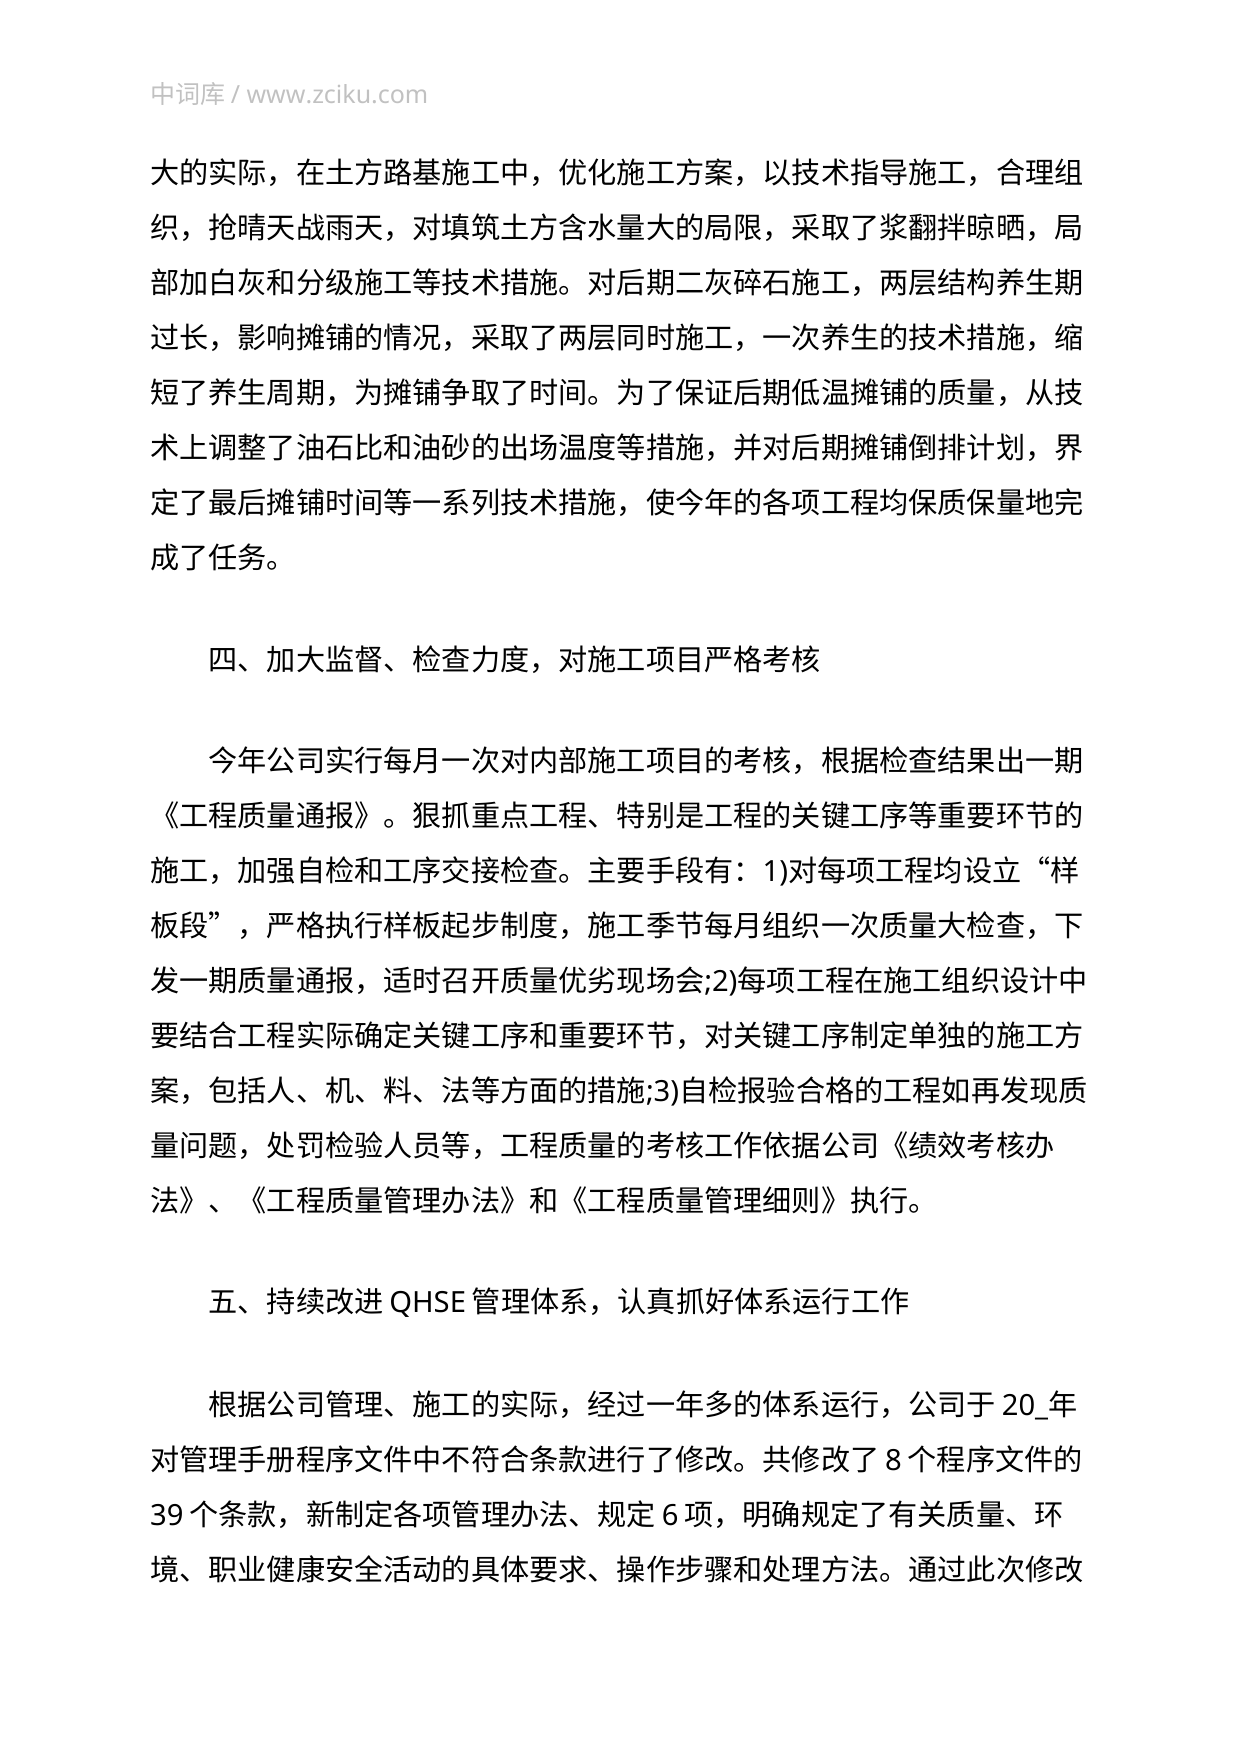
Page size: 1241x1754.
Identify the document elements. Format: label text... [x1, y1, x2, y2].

text 五、持续改进QHSE管理体系，认真抓好体系运行工作 [150, 1279, 1090, 1321]
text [150, 1381, 1090, 1588]
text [150, 150, 1090, 577]
text 四、加大监督、检查力度，对施工项目严格考核 [150, 636, 1090, 678]
text 今年公司实行每月一次对内部施工项目的考核，根据检查结果出一期《工程质量通报》。狠抓重点工程、特别是工程的关键工序等重要环节的施工，加强自检和工序交接检查。主要手段有：1)对每项工程均设立“样板段”，严格执行样板起步制度，施工季节每月组织一次质量大检查，下发一期质量通报，适时召开质量优劣现场会;2)每项工程在施工组织设计中要结合工程实际确定关键工序和重要环节，对关键工序制定单独的施工方案，包括人、机、料、法等方面的措施;3)自检报验合格的工程如再发现质量问题，处罚检验人员等，工程质量的考核工作依据公司《绩效考核办法》、《工程质量管理办法》和《工程质量管理细则》执行。 [150, 738, 1090, 1219]
